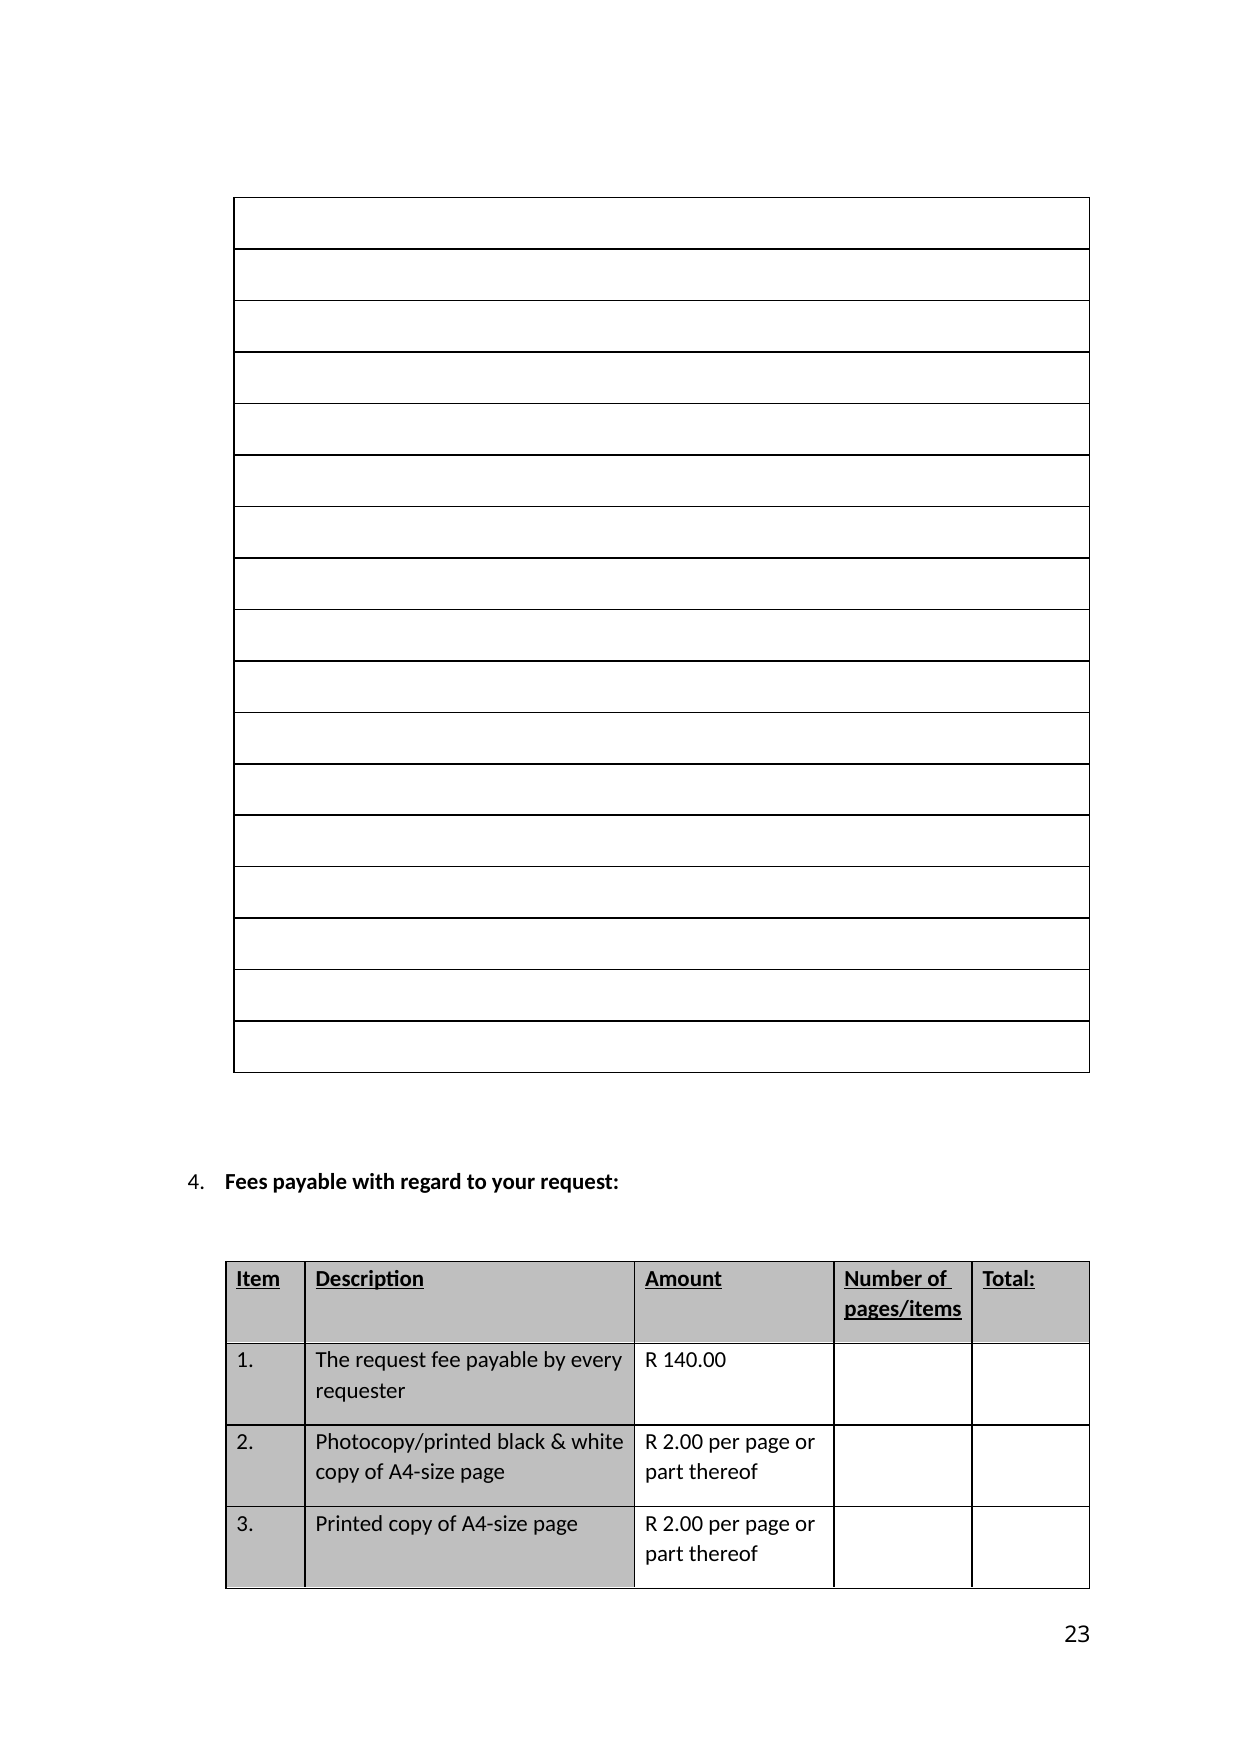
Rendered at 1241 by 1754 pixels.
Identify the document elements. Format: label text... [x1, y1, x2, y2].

table_cell [235, 610, 1089, 660]
table_cell R 2.00 per page or part thereof [635, 1426, 833, 1506]
table_cell [835, 1507, 971, 1587]
table_cell [235, 970, 1089, 1020]
table_header Amount [635, 1262, 833, 1342]
table_cell [835, 1344, 971, 1424]
table_cell [235, 301, 1089, 351]
table_cell 3. [227, 1507, 304, 1587]
table_cell [973, 1507, 1089, 1587]
table_cell [235, 662, 1089, 711]
table_header Item [227, 1262, 304, 1342]
table_cell 1. [227, 1344, 304, 1424]
table_cell [973, 1426, 1089, 1506]
table_cell [235, 456, 1089, 506]
table_cell [235, 559, 1089, 608]
table_cell [835, 1426, 971, 1506]
table_cell [235, 1022, 1089, 1072]
table_cell The request fee payable by every requester [306, 1344, 634, 1424]
table_header [235, 198, 1089, 248]
table_cell R 2.00 per page or part thereof [635, 1507, 833, 1587]
table_cell [235, 507, 1089, 557]
list Fees payable with regard to your request: [187, 1167, 1090, 1195]
table_cell [235, 919, 1089, 969]
table_cell [235, 353, 1089, 403]
table_cell [235, 250, 1089, 300]
table_cell [235, 867, 1089, 917]
table_cell [973, 1344, 1089, 1424]
table_cell R 140.00 [635, 1344, 833, 1424]
table_cell [235, 404, 1089, 454]
table_cell 2. [227, 1426, 304, 1506]
table_cell Printed copy of A4-size page [306, 1507, 634, 1587]
table_cell Photocopy/printed black & white copy of A4-size page [306, 1426, 634, 1506]
table_cell [235, 713, 1089, 763]
table_cell [235, 816, 1089, 866]
table_header Total: [973, 1262, 1089, 1342]
table_cell [235, 765, 1089, 814]
table_header Number of pages/items [835, 1262, 971, 1342]
table_header Description [306, 1262, 634, 1342]
